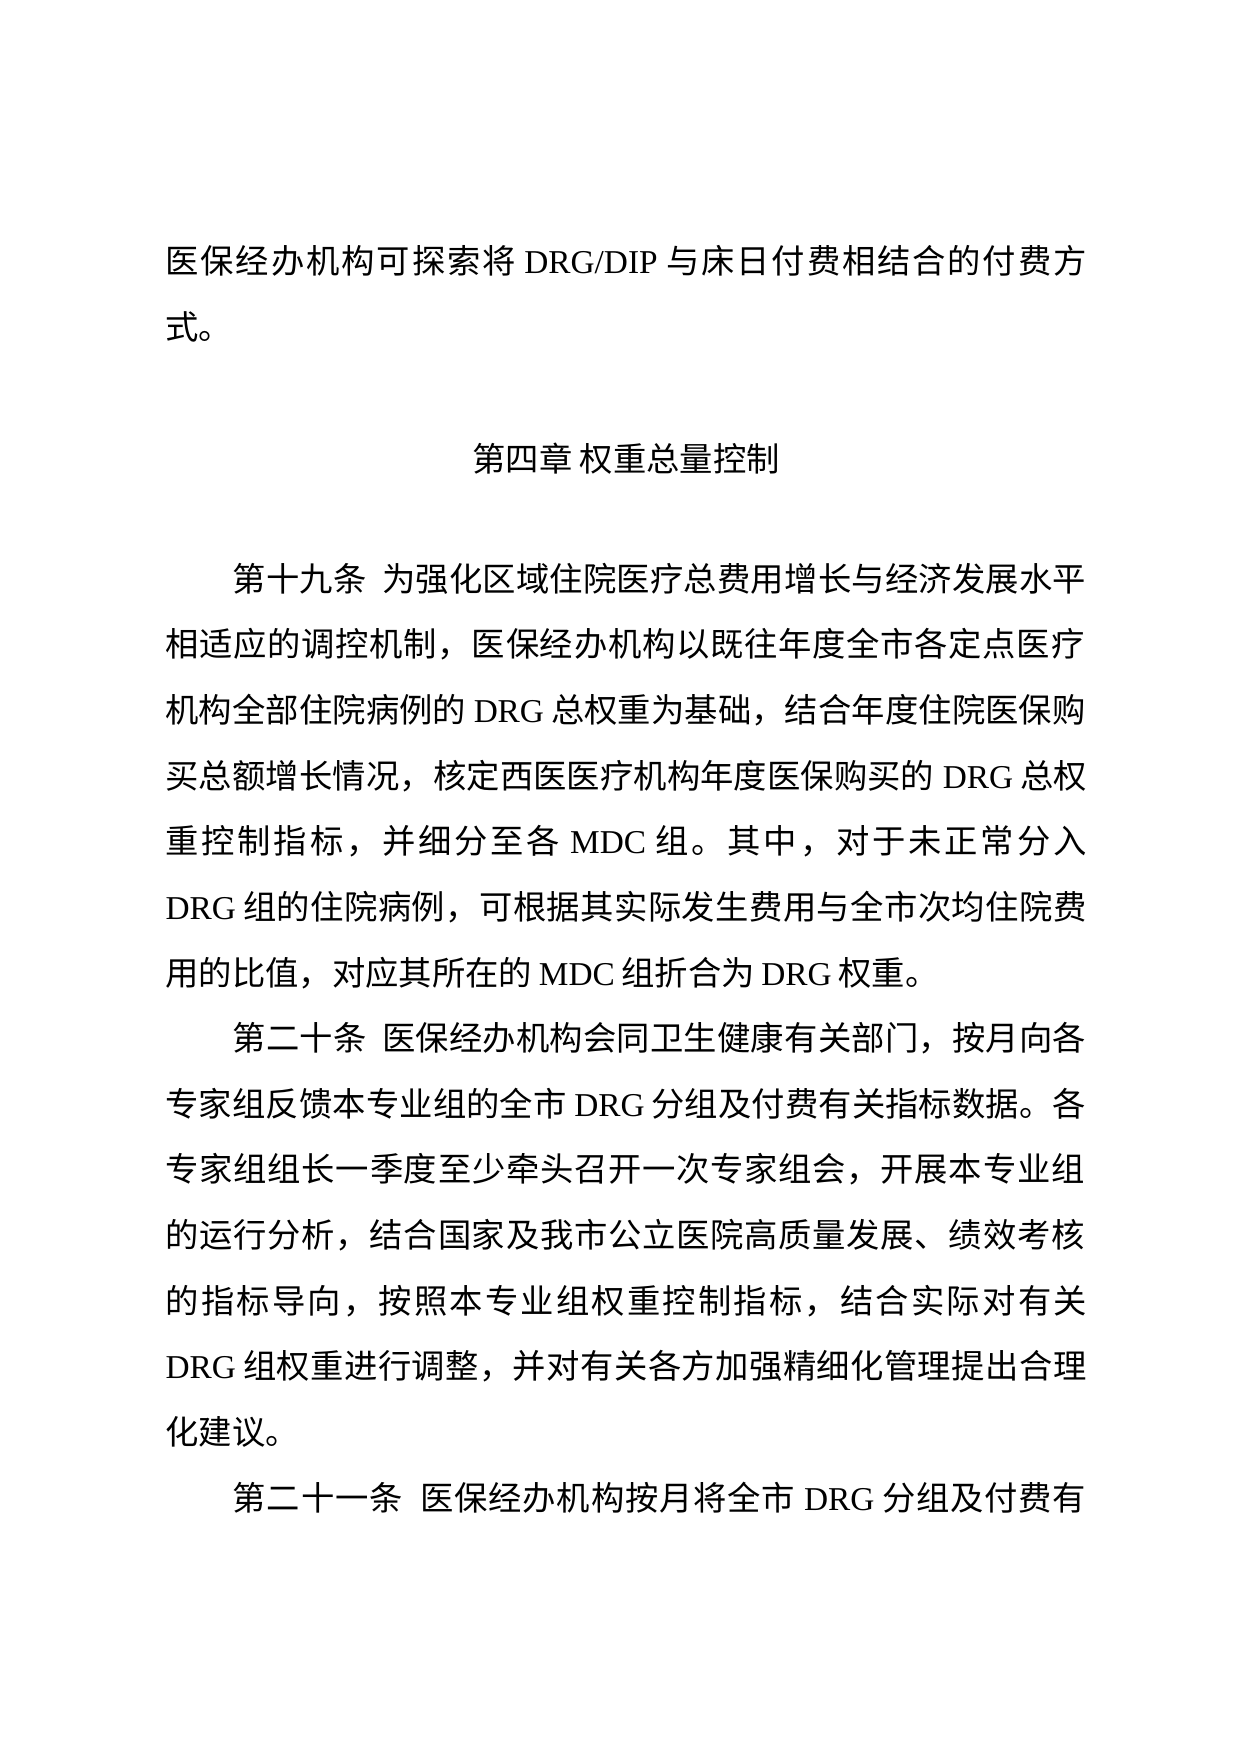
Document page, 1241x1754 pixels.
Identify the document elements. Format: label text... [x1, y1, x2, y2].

text 第二十条 医保经办机构会同卫生健康有关部门，按月向各专家组反馈本专业组的全市DRG分组及付费有关指标数据。各专家组组长一季度至少牵头召开一次专家组会，开展本专业组的运行分析，结合国家及我市公立医院高质量发展、绩效考核的指标导向，按照本专业组权重控制指标，结合实际对有关DRG组权重进行调整，并对有关各方加强精细化管理提出合理化建议。 [165, 1003, 1087, 1463]
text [165, 1463, 1087, 1528]
text 第十九条 为强化区域住院医疗总费用增长与经济发展水平相适应的调控机制，医保经办机构以既往年度全市各定点医疗机构全部住院病例的DRG总权重为基础，结合年度住院医保购买总额增长情况，核定西医医疗机构年度医保购买的DRG总权重控制指标，并细分至各MDC组。其中，对于未正常分入DRG组的住院病例，可根据其实际发生费用与全市次均住院费用的比值，对应其所在的MDC组折合为DRG权重。 [165, 544, 1087, 1003]
text 第四章 权重总量控制 [165, 423, 1087, 484]
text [165, 227, 1087, 358]
